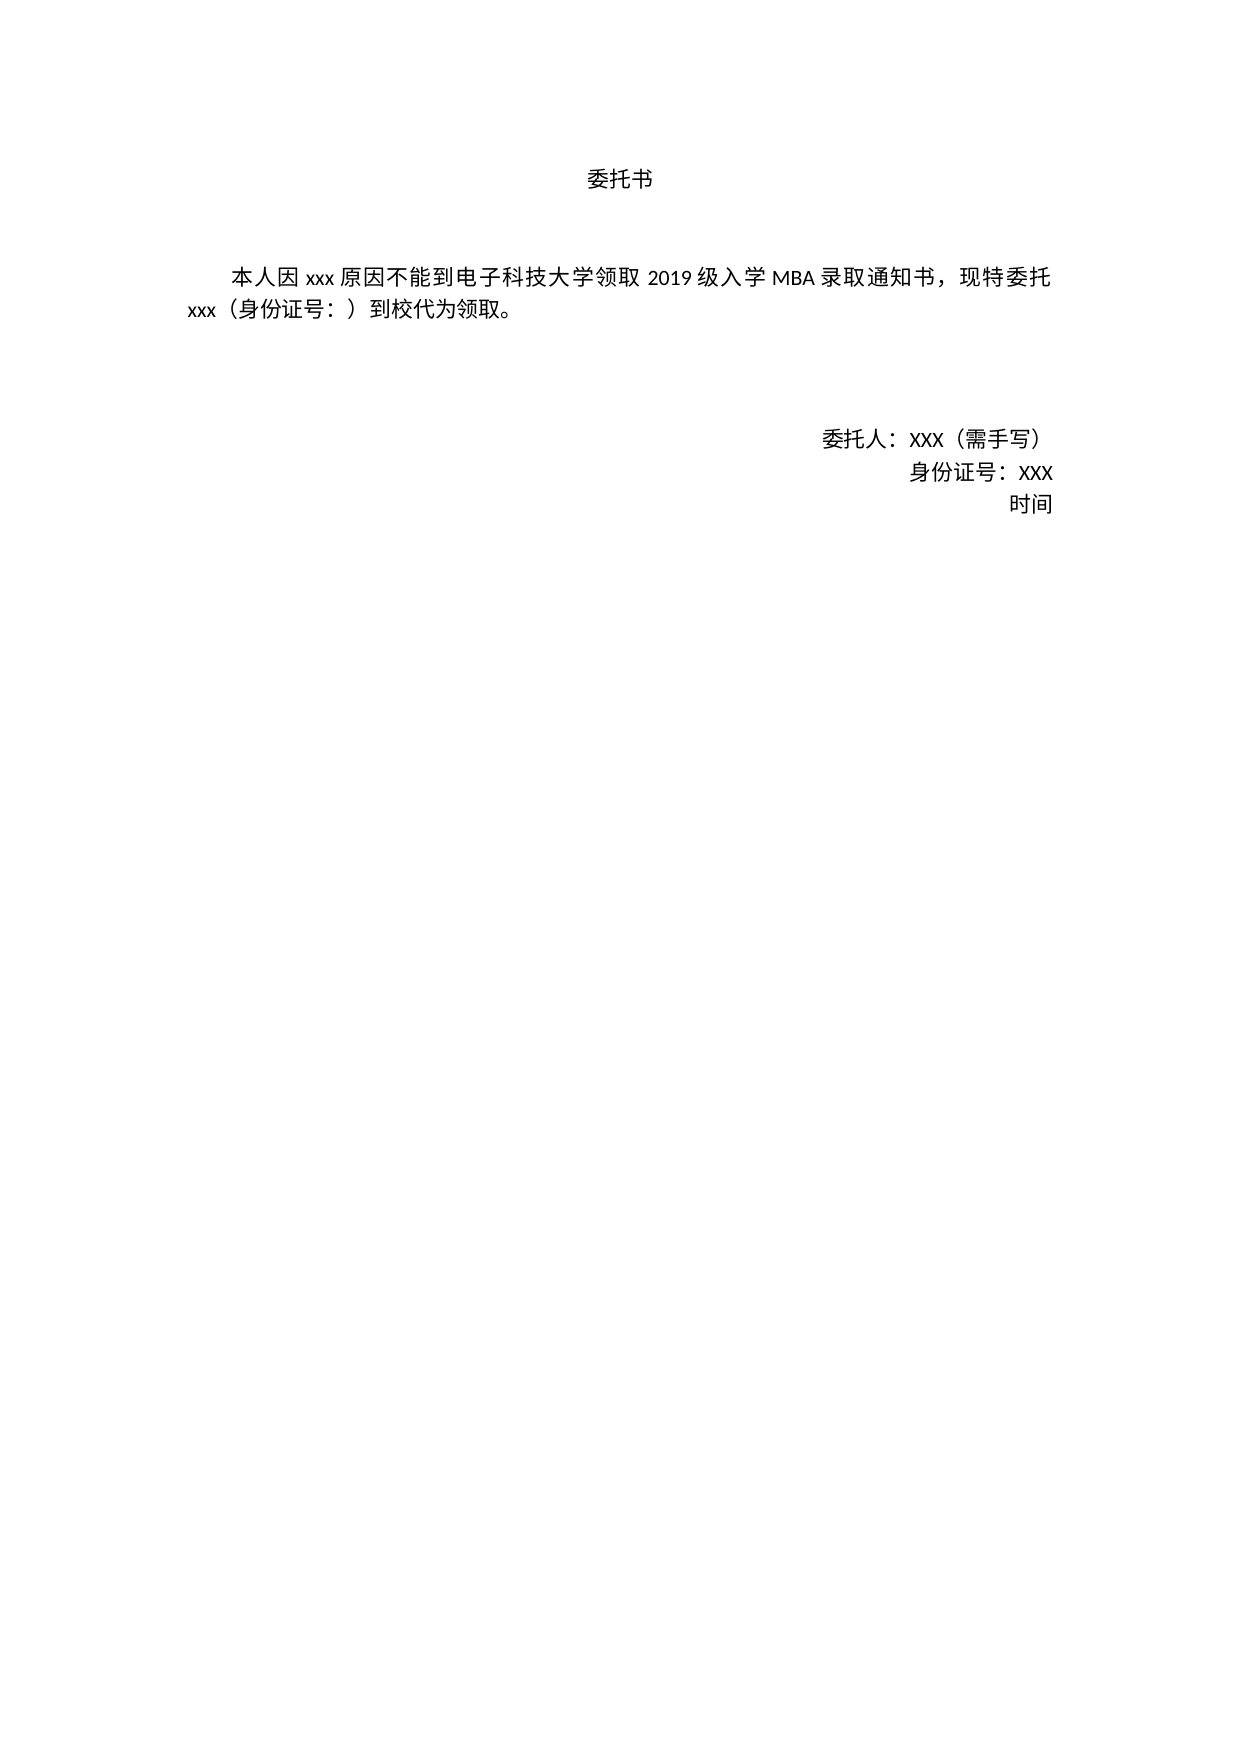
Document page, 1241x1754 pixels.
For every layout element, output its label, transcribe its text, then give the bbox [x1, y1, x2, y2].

text 委托人：XXX（需手写） [187, 422, 1053, 454]
text 时间 [187, 487, 1053, 519]
text 本人因xxx原因不能到电子科技大学领取2019级入学MBA录取通知书，现特委托xxx（身份证号：）到校代为领取。 [187, 259, 1053, 324]
text 身份证号：XXX [187, 454, 1053, 487]
text 委托书 [187, 162, 1053, 194]
